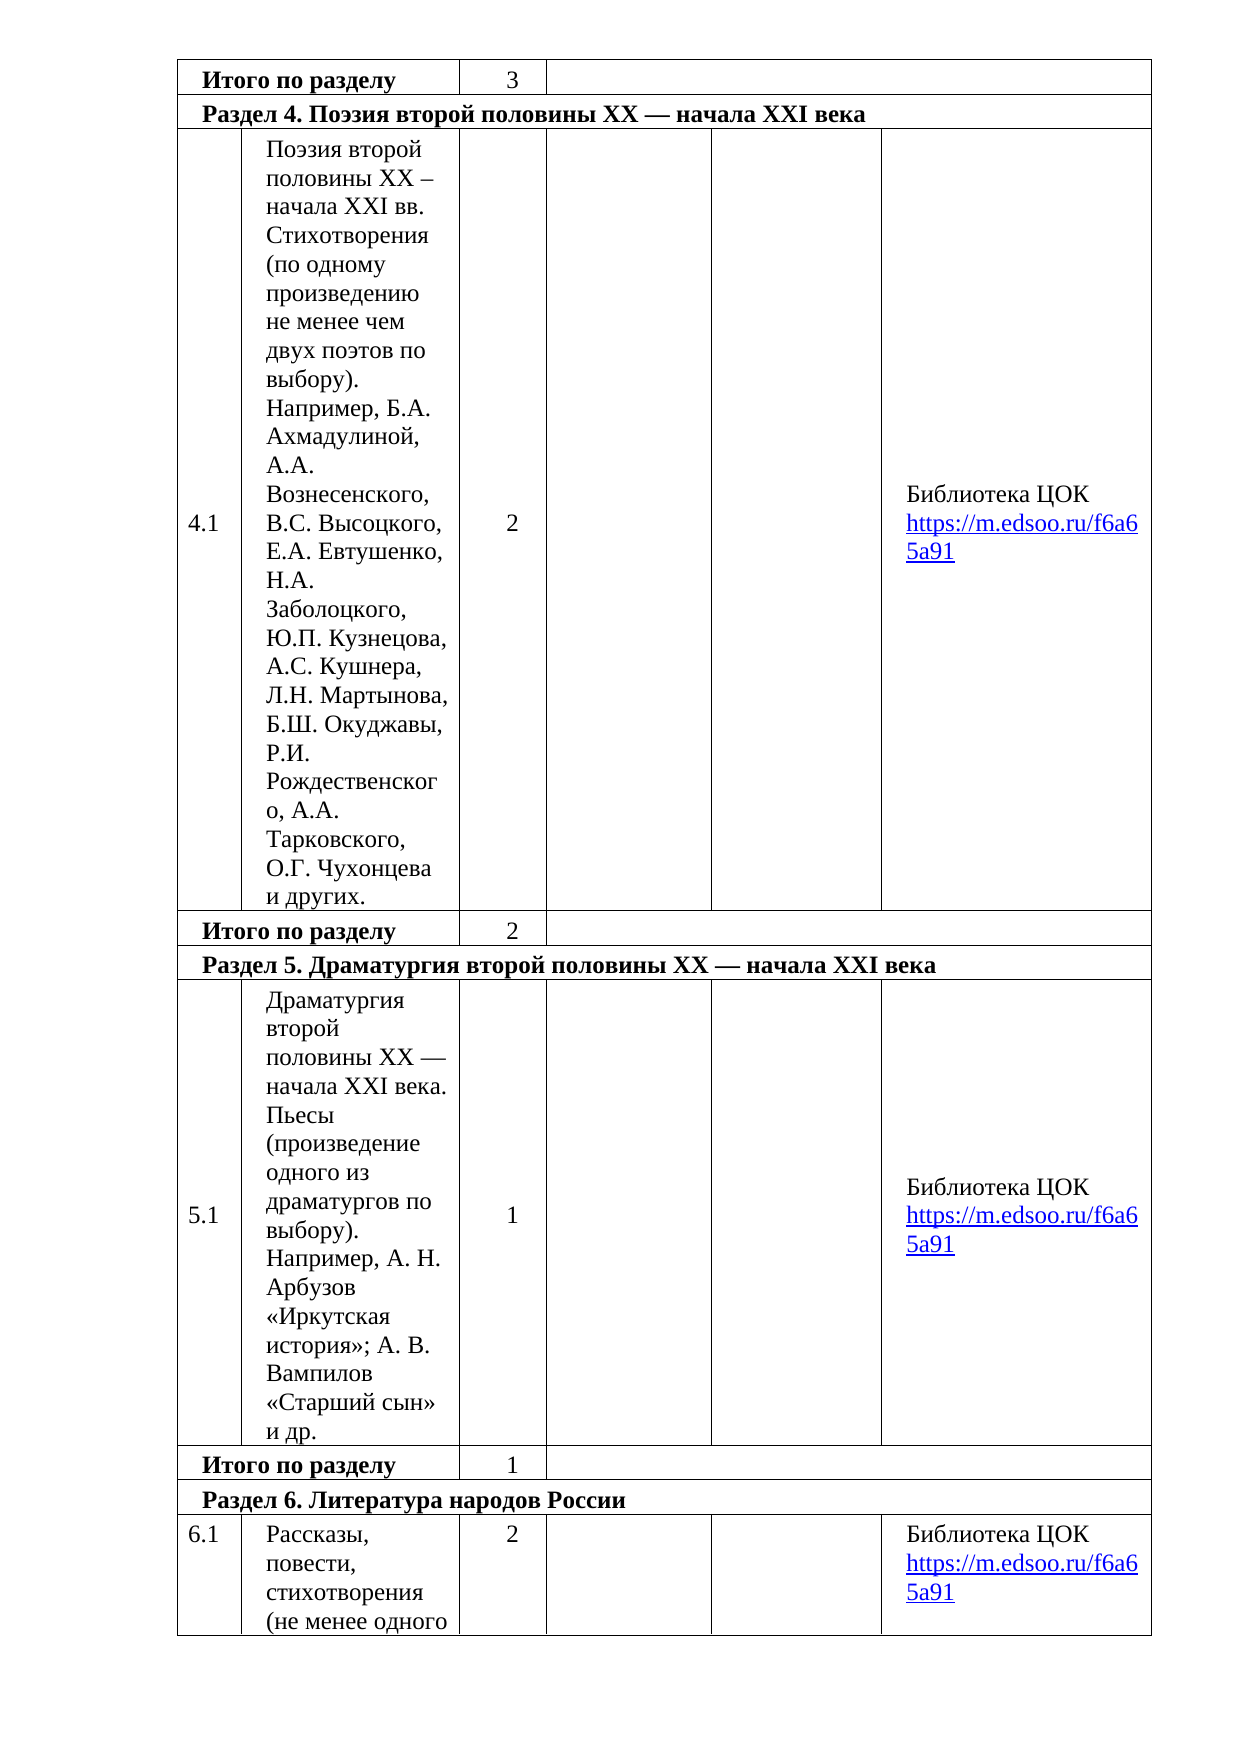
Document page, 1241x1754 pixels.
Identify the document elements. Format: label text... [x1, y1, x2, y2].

table_cell [712, 1515, 881, 1634]
table_cell 3 [460, 60, 546, 94]
table_cell [547, 1515, 711, 1634]
table_cell [712, 980, 881, 1445]
table_cell Раздел 6. Литература народов России [178, 1480, 1151, 1514]
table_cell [882, 1515, 1151, 1634]
table_cell Раздел 5. Драматургия второй половины ХХ — начала XXI века [178, 946, 1151, 979]
table_cell 2 [460, 1515, 546, 1634]
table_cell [882, 129, 1151, 910]
table_cell Драматургия второй половины ХХ — начала XXI века. Пьесы (произведение одного из драматургов по выбору). Например, А. Н. Арбузов «Иркутская история»; А. В. Вампилов «Старший сын» и др. [242, 980, 459, 1445]
table_cell Библиотека ЦОК https://m.edsoo.ru/f6a65a91 [882, 980, 1151, 1445]
table_cell [547, 129, 711, 910]
table_cell Итого по разделу [178, 911, 459, 944]
table_cell 1 [460, 1446, 546, 1479]
table_cell 5.1 [178, 980, 241, 1445]
table_cell 6.1 [178, 1515, 241, 1634]
table_cell [547, 1446, 1151, 1479]
table_cell 1 [460, 980, 546, 1445]
table_cell [547, 911, 1151, 944]
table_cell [242, 1515, 459, 1634]
table_cell 2 [460, 911, 546, 944]
table_cell [712, 129, 881, 910]
table_cell 2 [460, 129, 546, 910]
table_cell Итого по разделу [178, 1446, 459, 1479]
table_cell [547, 60, 1151, 94]
table_cell Поэзия второй половины XX – начала XXI вв. Стихотворения (по одному произведению не менее чем двух поэтов по выбору). Например, Б.А. Ахмадулиной, А.А. Вознесенского, В.С. Высоцкого, Е.А. Евтушенко, Н.А. Заболоцкого, Ю.П. Кузнецова, А.С. Кушнера, Л.Н. Мартынова, Б.Ш. Окуджавы, Р.И. Рождественского, А.А. Тарковского, О.Г. Чухонцева и других. [242, 129, 459, 910]
table_cell 4.1 [178, 129, 241, 910]
table_cell Итого по разделу [178, 60, 459, 94]
table_cell Раздел 4. Поэзия второй половины XX — начала XXI века [178, 95, 1151, 128]
table_cell [547, 980, 711, 1445]
